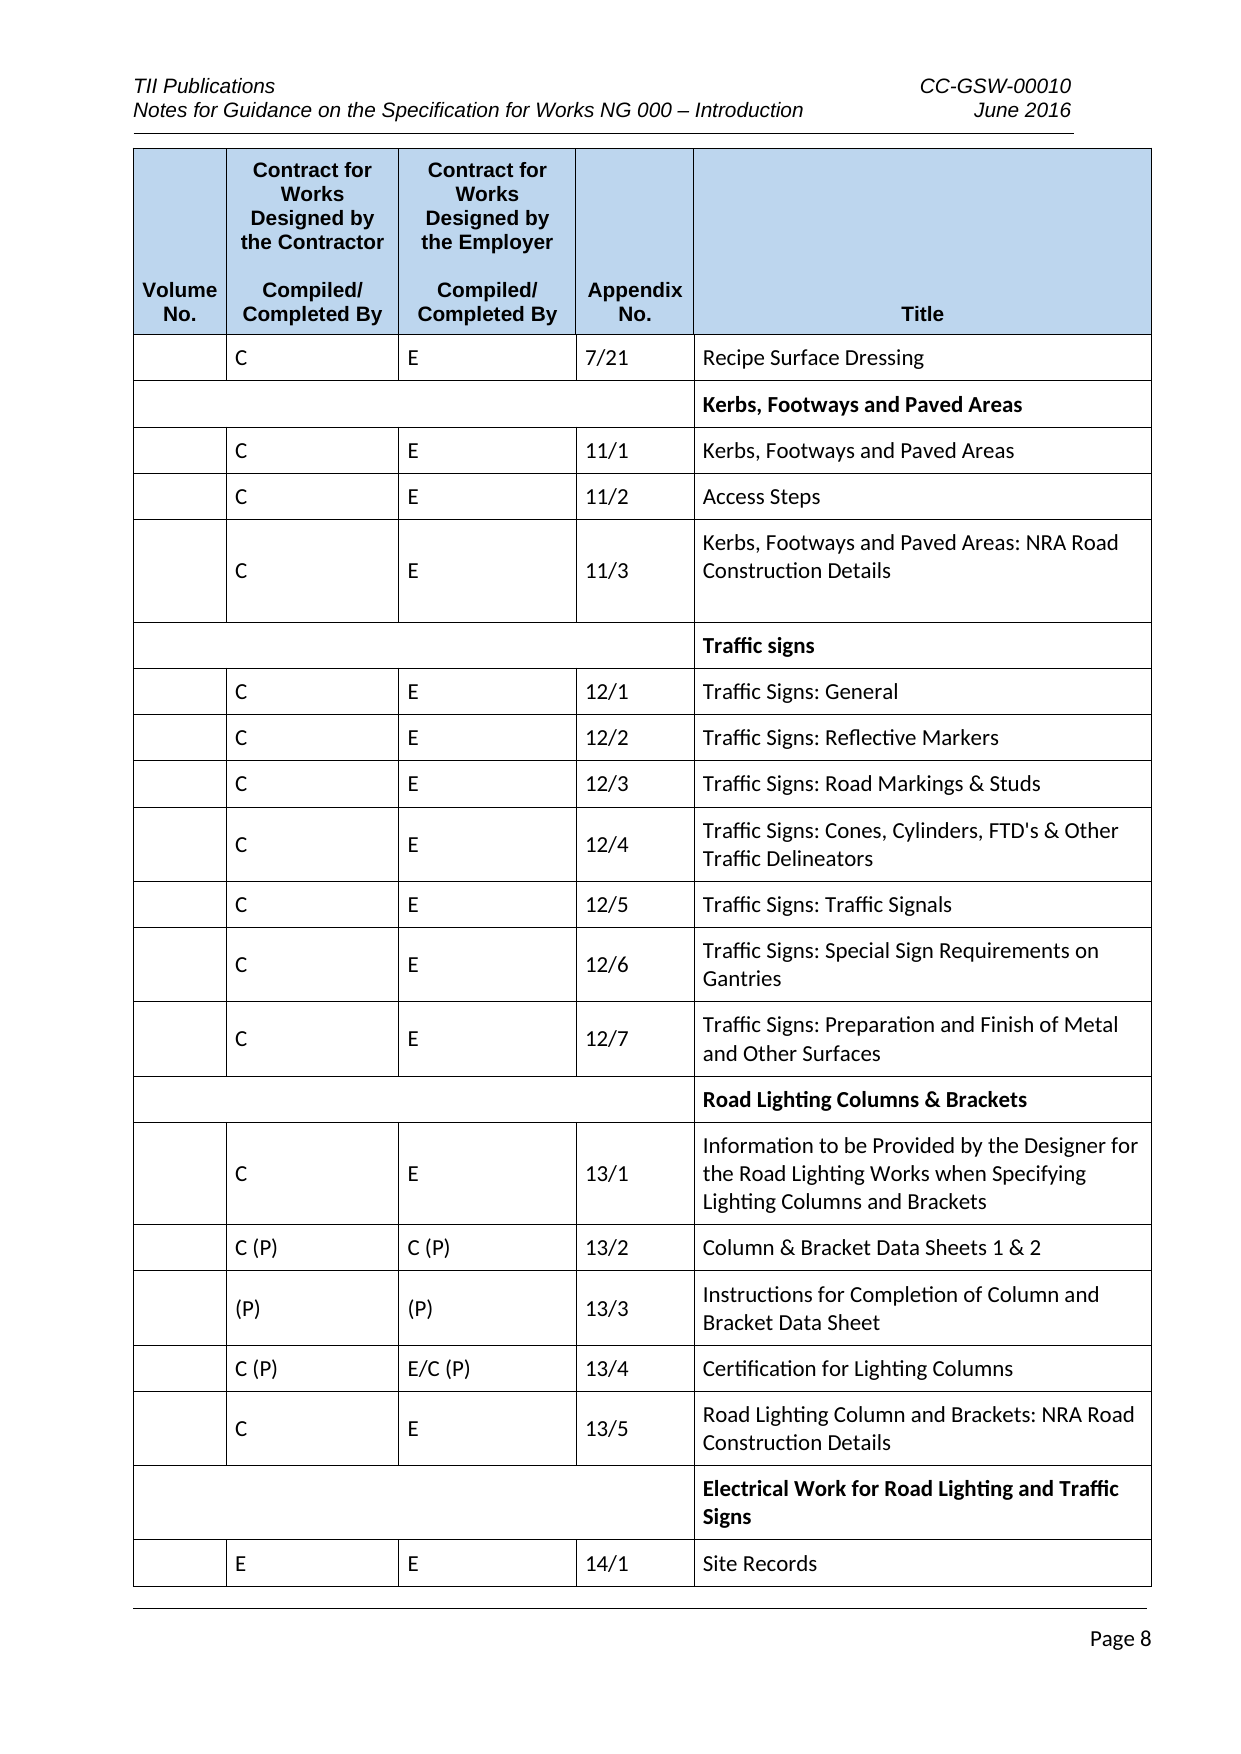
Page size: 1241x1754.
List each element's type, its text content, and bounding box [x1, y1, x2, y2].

table_cell Traffic Signs: Special Sign Requirements on Gantries [695, 928, 1151, 1001]
table_cell Road Lighting Columns & Brackets [695, 1077, 1151, 1122]
table_cell Site Records [695, 1540, 1151, 1586]
table_cell (P) [227, 1271, 398, 1344]
table_cell Kerbs, Footways and Paved Areas [695, 428, 1151, 473]
table_cell E [399, 1392, 576, 1465]
table_cell (P) [399, 1271, 576, 1344]
table_cell E [399, 715, 576, 760]
table_header Contract for Works Designed by the Employer Compiled/ Completed By [399, 149, 575, 334]
table_cell C [227, 1392, 398, 1465]
table_cell 13/1 [577, 1123, 694, 1224]
table_cell C [227, 335, 398, 380]
table_cell E [227, 1540, 398, 1586]
table_cell C [227, 474, 398, 519]
table_cell C (P) [227, 1225, 398, 1270]
table_cell 12/3 [577, 761, 694, 806]
table_cell Traffic Signs: General [695, 669, 1151, 714]
table_cell E [399, 520, 576, 621]
table_cell [134, 1540, 226, 1586]
table_cell [134, 335, 226, 380]
table_cell E [399, 808, 576, 881]
table_cell 14/1 [577, 1540, 694, 1586]
table_cell E [399, 1002, 576, 1076]
table_cell [134, 381, 694, 427]
table_cell [134, 1346, 226, 1391]
table_cell 13/4 [577, 1346, 694, 1391]
table_cell C [227, 715, 398, 760]
table_cell 7/21 [577, 335, 694, 380]
table_cell [134, 715, 226, 760]
table_cell [134, 1392, 226, 1465]
table_cell Information to be Provided by the Designer for the Road Lighting Works when Specifying Lighting Columns and Brackets [695, 1123, 1151, 1224]
table_cell Traffic Signs: Cones, Cylinders, FTD's & Other Traffic Delineators [695, 808, 1151, 881]
table_cell [134, 928, 226, 1001]
table_cell Kerbs, Footways and Paved Areas [695, 381, 1151, 427]
table_cell 11/3 [577, 520, 694, 621]
table_cell [134, 1123, 226, 1224]
table_cell 12/6 [577, 928, 694, 1001]
table_cell Traffic Signs: Reflective Markers [695, 715, 1151, 760]
table_cell E [399, 428, 576, 473]
table_cell E [399, 1540, 576, 1586]
table_cell [134, 669, 226, 714]
table_cell 13/5 [577, 1392, 694, 1465]
table_header Volume No. [134, 149, 226, 334]
table_header Appendix No. [576, 149, 693, 334]
table_cell Kerbs, Footways and Paved Areas: NRA Road Construction Details [695, 520, 1151, 621]
table_cell 11/2 [577, 474, 694, 519]
table_cell C [227, 1123, 398, 1224]
table_cell 12/7 [577, 1002, 694, 1076]
table_cell E/C (P) [399, 1346, 576, 1391]
table_cell [134, 1466, 694, 1539]
table_cell [134, 808, 226, 881]
table_cell Column & Bracket Data Sheets 1 & 2 [695, 1225, 1151, 1270]
table_cell Instructions for Completion of Column and Bracket Data Sheet [695, 1271, 1151, 1344]
table_cell E [399, 1123, 576, 1224]
table_cell [134, 623, 694, 668]
table_cell [134, 520, 226, 621]
table_cell Electrical Work for Road Lighting and Traffic Signs [695, 1466, 1151, 1539]
table_cell [134, 1225, 226, 1270]
table_cell E [399, 761, 576, 806]
table_cell 11/1 [577, 428, 694, 473]
table_cell C (P) [399, 1225, 576, 1270]
table_cell 12/2 [577, 715, 694, 760]
table_cell Traffic Signs: Road Markings & Studs [695, 761, 1151, 806]
table_header Title [694, 149, 1151, 334]
table_cell [134, 1077, 694, 1122]
table_cell E [399, 474, 576, 519]
table_cell Road Lighting Column and Brackets: NRA Road Construction Details [695, 1392, 1151, 1465]
table_cell Traffic Signs: Preparation and Finish of Metal and Other Surfaces [695, 1002, 1151, 1076]
table_cell C [227, 520, 398, 621]
table_cell C [227, 669, 398, 714]
table_cell C [227, 882, 398, 927]
table_cell Certification for Lighting Columns [695, 1346, 1151, 1391]
table_cell E [399, 882, 576, 927]
table_cell E [399, 669, 576, 714]
table_cell 12/5 [577, 882, 694, 927]
table_cell C [227, 808, 398, 881]
table_cell Recipe Surface Dressing [695, 335, 1151, 380]
table_cell [134, 428, 226, 473]
table_cell C [227, 761, 398, 806]
table_cell 12/4 [577, 808, 694, 881]
table_cell [134, 474, 226, 519]
table_cell [134, 1271, 226, 1344]
table_cell C (P) [227, 1346, 398, 1391]
table_cell Traffic Signs: Traffic Signals [695, 882, 1151, 927]
table_cell Traffic signs [695, 623, 1151, 668]
table_cell [134, 1002, 226, 1076]
table_cell 13/3 [577, 1271, 694, 1344]
table_cell Access Steps [695, 474, 1151, 519]
table_header Contract for Works Designed by the Contractor Compiled/ Completed By [227, 149, 398, 334]
table_cell E [399, 928, 576, 1001]
table_cell C [227, 428, 398, 473]
table_cell [134, 761, 226, 806]
table_cell [134, 882, 226, 927]
table_cell 13/2 [577, 1225, 694, 1270]
table_cell C [227, 928, 398, 1001]
table_cell E [399, 335, 576, 380]
table_cell 12/1 [577, 669, 694, 714]
table_cell C [227, 1002, 398, 1076]
